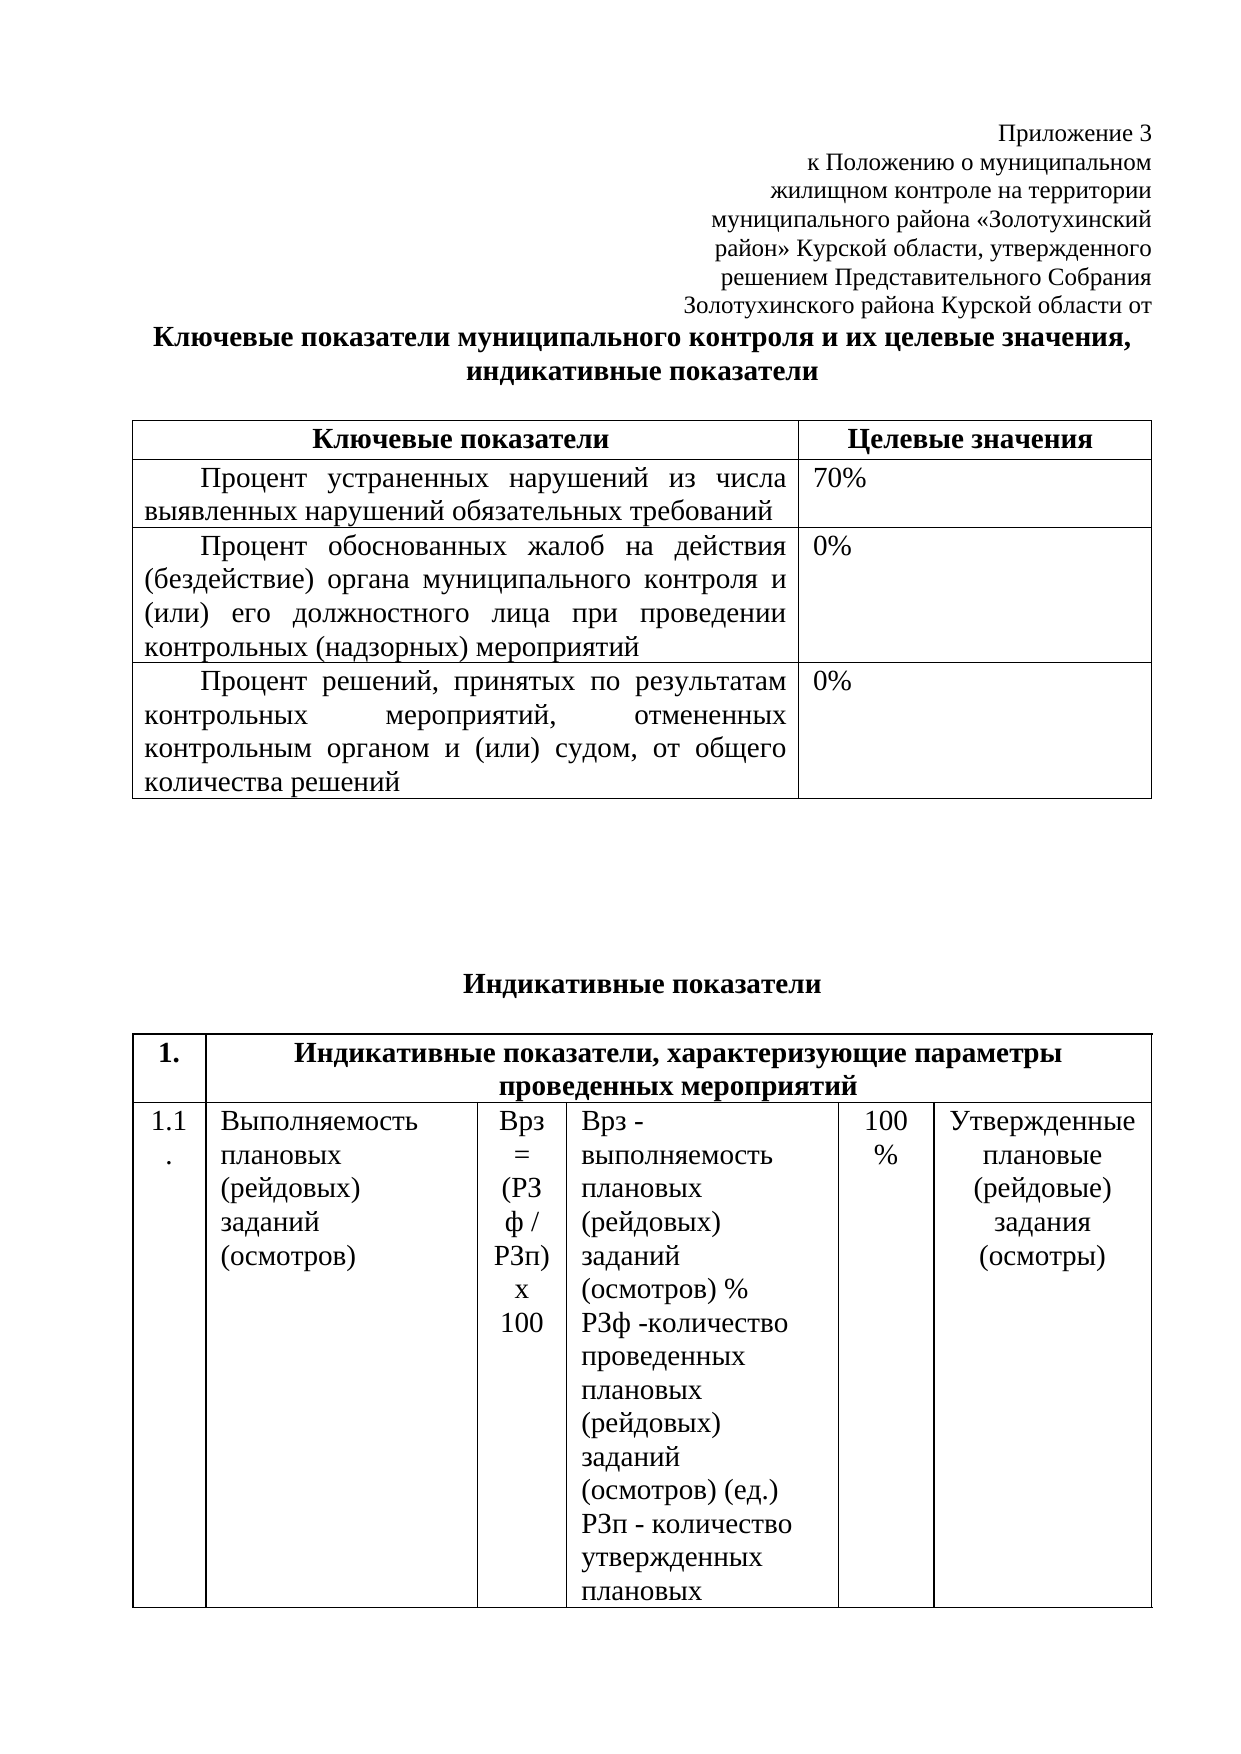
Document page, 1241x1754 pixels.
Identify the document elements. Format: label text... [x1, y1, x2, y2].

table_header 1. [134, 1035, 205, 1102]
table_header Целевые значения [799, 421, 1151, 459]
table_cell 0% [799, 528, 1151, 662]
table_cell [567, 1103, 838, 1607]
text к Положению о муниципальном [635, 147, 1152, 176]
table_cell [935, 1103, 1151, 1607]
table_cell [478, 1103, 566, 1607]
table_cell 1.1. [134, 1103, 205, 1607]
text Приложение 3 [635, 118, 1152, 147]
text Индикативные показатели [133, 966, 1152, 1000]
text муниципального района «Золотухинский район» Курской области, утвержденного решением Представительного Собрания Золотухинского района Курской области от [635, 204, 1152, 319]
list Ключевые показатели муниципального контроля и их целевые значения, индикативные показатели [133, 319, 1152, 386]
text жилищном контроле на территории [635, 176, 1152, 204]
table_cell Процент решений, принятых по результатам контрольных мероприятий, отмененных контрольным органом и (или) судом, от общего количества решений [133, 663, 798, 797]
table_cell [207, 1103, 477, 1607]
table_cell 100% [839, 1103, 933, 1607]
table_header Ключевые показатели [133, 421, 798, 459]
table_cell 0% [799, 663, 1151, 797]
table_cell Процент устраненных нарушений из числа выявленных нарушений обязательных требований [133, 460, 798, 527]
table_cell Процент обоснованных жалоб на действия (бездействие) органа муниципального контроля и (или) его должностного лица при проведении контрольных (надзорных) мероприятий [133, 528, 798, 662]
table_header Индикативные показатели, характеризующие параметры проведенных мероприятий [207, 1035, 1151, 1102]
table_cell 70% [799, 460, 1151, 527]
